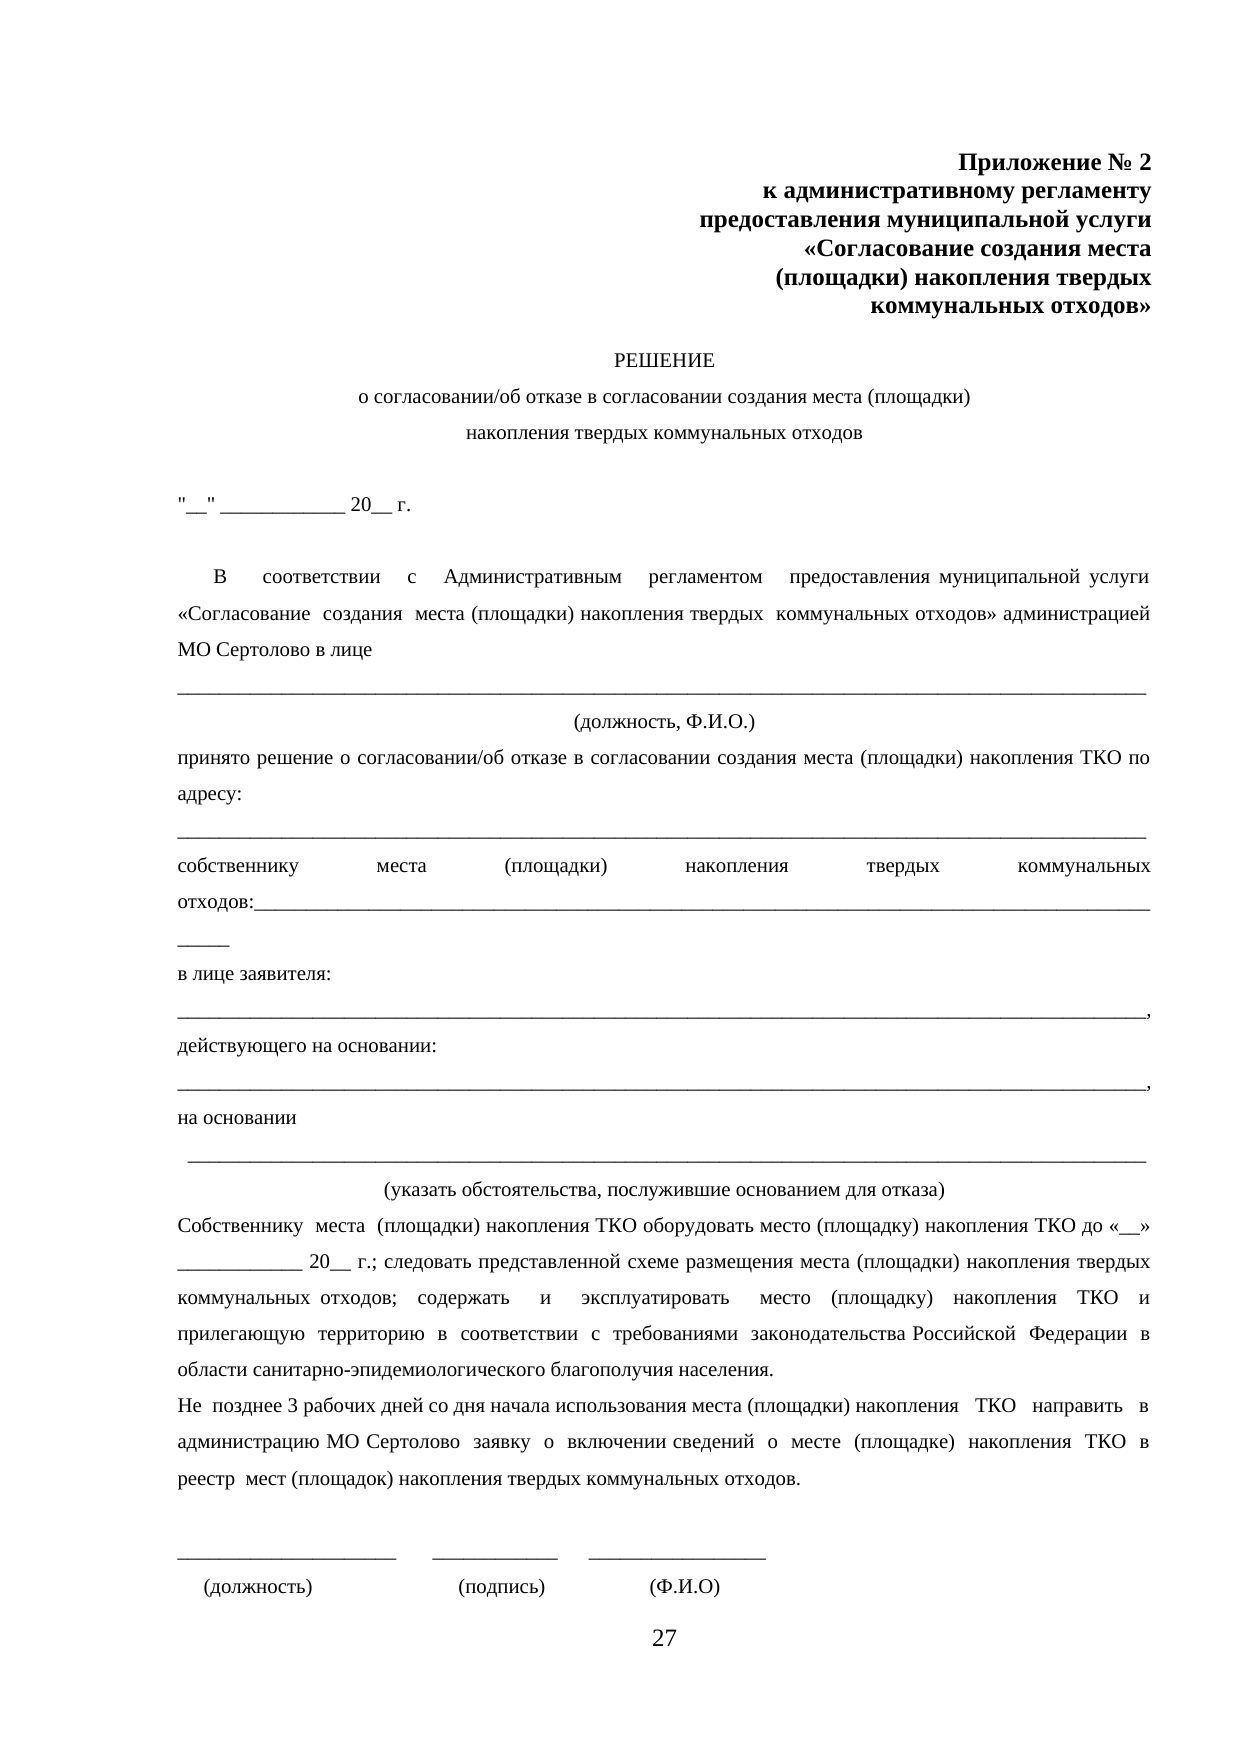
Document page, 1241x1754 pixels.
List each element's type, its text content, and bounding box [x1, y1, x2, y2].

subtitle "__" ____________ 20__ г. [177, 492, 1152, 516]
text Приложение № 2 [177, 147, 1152, 176]
text коммунальных отходов» [177, 291, 1152, 319]
subtitle собственнику места (площадки) накопления твердых коммунальных отходов:___________________________________________________________________________________________ [177, 853, 1152, 949]
text «Согласование создания места [177, 233, 1152, 262]
subtitle РЕШЕНИЕ [177, 348, 1152, 372]
subtitle Собственнику места (площадки) накопления ТКО оборудовать место (площадку) накопления ТКО до «__» ____________ 20__ г.; следовать представленной схеме размещения места (площадки) накопления твердых коммунальных отходов; содержать и эксплуатировать место (площадку) накопления ТКО и прилегающую территорию в соответствии с требованиями законодательства Российской Федерации в области санитарно-эпидемиологического благополучия населения. [177, 1213, 1152, 1381]
subtitle (должность) (подпись) (Ф.И.О) [177, 1573, 1152, 1598]
subtitle накопления твердых коммунальных отходов [177, 420, 1152, 444]
subtitle на основании [177, 1105, 1152, 1129]
subtitle о согласовании/об отказе в согласовании создания места (площадки) [177, 384, 1152, 408]
subtitle _____________________________________________________________________________________________, [177, 997, 1152, 1021]
subtitle принято решение о согласовании/об отказе в согласовании создания места (площадки) накопления ТКО по адресу: [177, 744, 1152, 805]
subtitle в лице заявителя: [177, 961, 1152, 985]
subtitle действующего на основании: [177, 1033, 1152, 1057]
subtitle (указать обстоятельства, послужившие основанием для отказа) [177, 1177, 1152, 1201]
subtitle ____________________________________________________________________________________________ [177, 1141, 1152, 1165]
subtitle _____________________________________________________________________________________________, [177, 1069, 1152, 1093]
text предоставления муниципальной услуги [177, 204, 1152, 233]
text (площадки) накопления твердых [177, 262, 1152, 291]
subtitle _____________________________________________________________________________________________ [177, 817, 1152, 841]
subtitle _____________________ ____________ _________________ [177, 1537, 1152, 1562]
subtitle _____________________________________________________________________________________________ [177, 672, 1152, 697]
subtitle Не позднее 3 рабочих дней со дня начала использования места (площадки) накопления ТКО направить в администрацию МО Сертолово заявку о включении сведений о месте (площадке) накопления ТКО в реестр мест (площадок) накопления твердых коммунальных отходов. [177, 1393, 1152, 1489]
text к административному регламенту [177, 176, 1152, 204]
subtitle В соответствии с Административным регламентом предоставления муниципальной услуги «Согласование создания места (площадки) накопления твердых коммунальных отходов» администрацией МО Сертолово в лице [177, 564, 1152, 661]
subtitle (должность, Ф.И.О.) [177, 708, 1152, 733]
